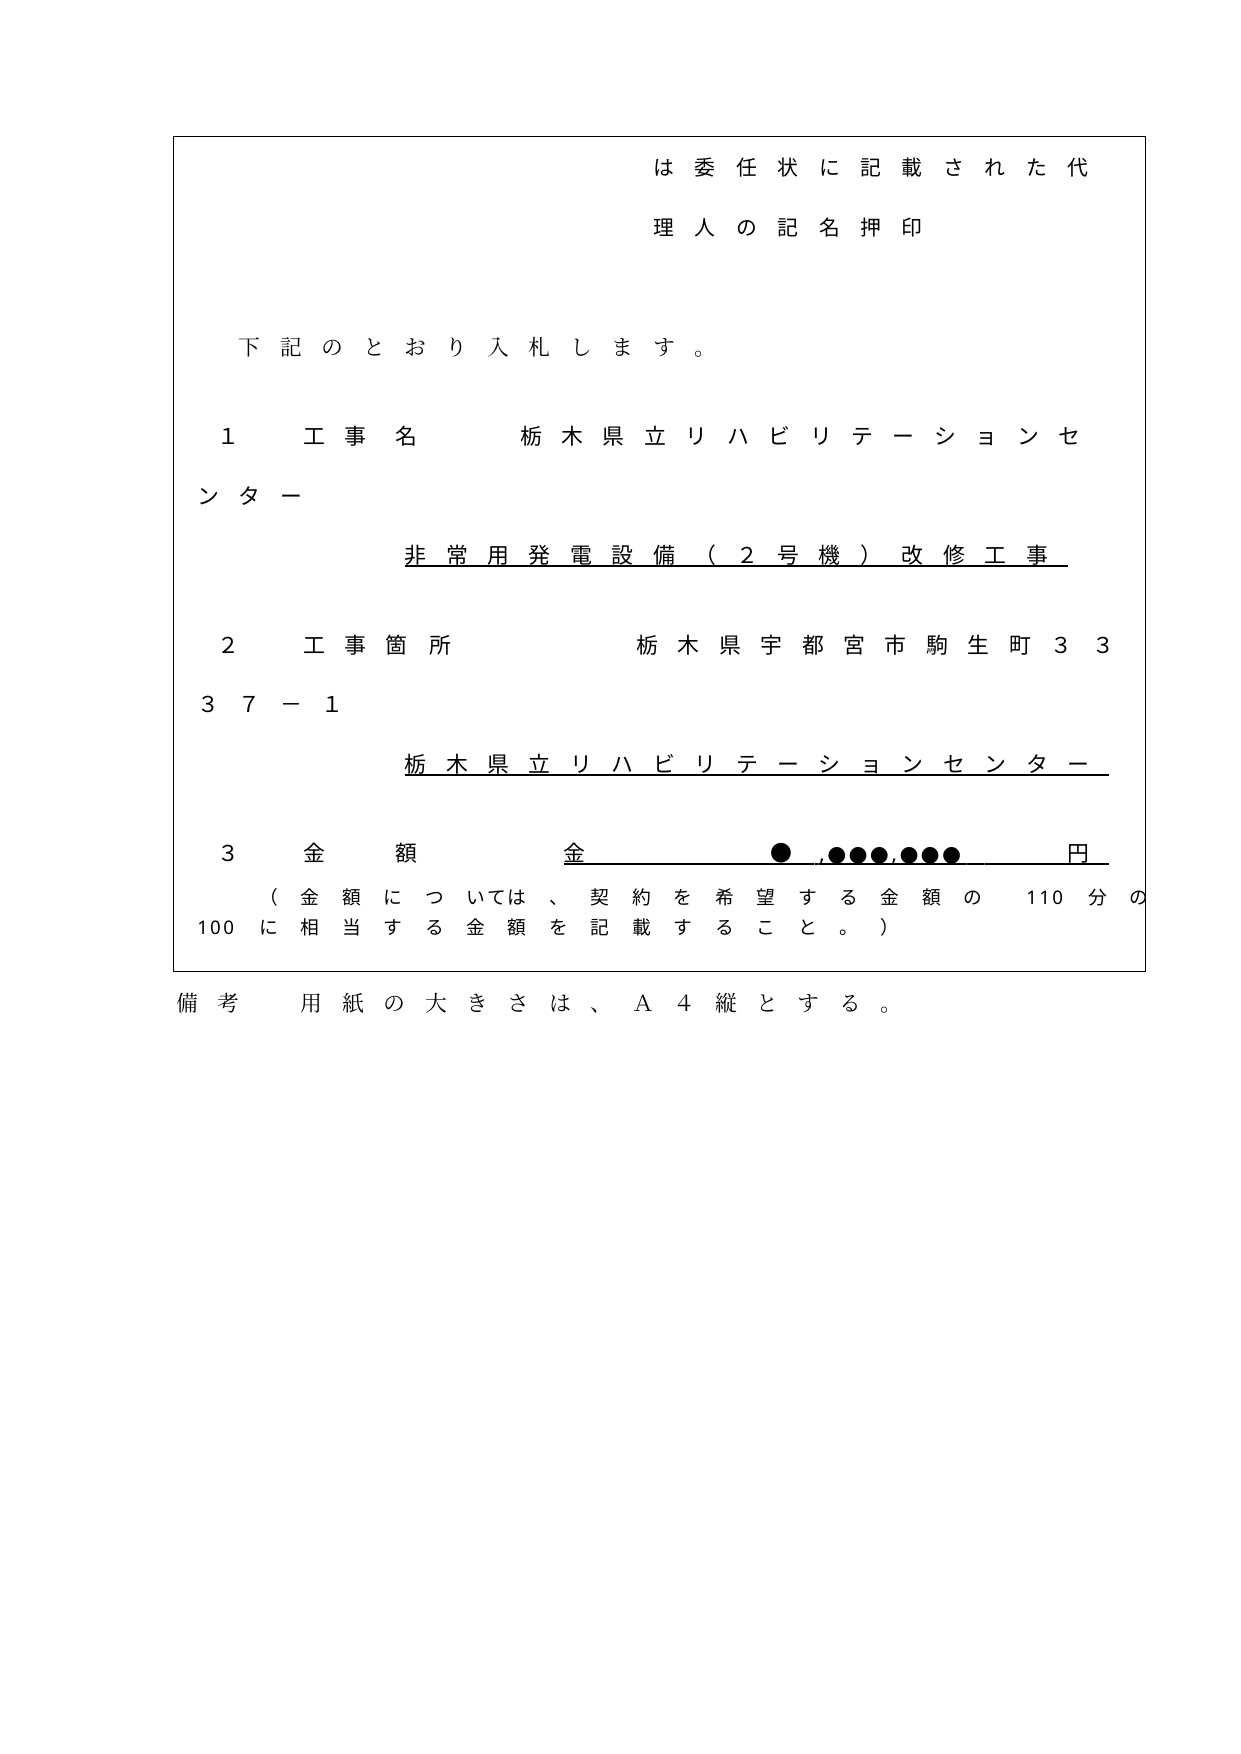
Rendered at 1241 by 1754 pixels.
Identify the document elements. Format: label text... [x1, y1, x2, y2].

text 備考 用紙の大きさは、Ａ４縦とする。 [156, 972, 1130, 1032]
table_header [174, 137, 1145, 971]
